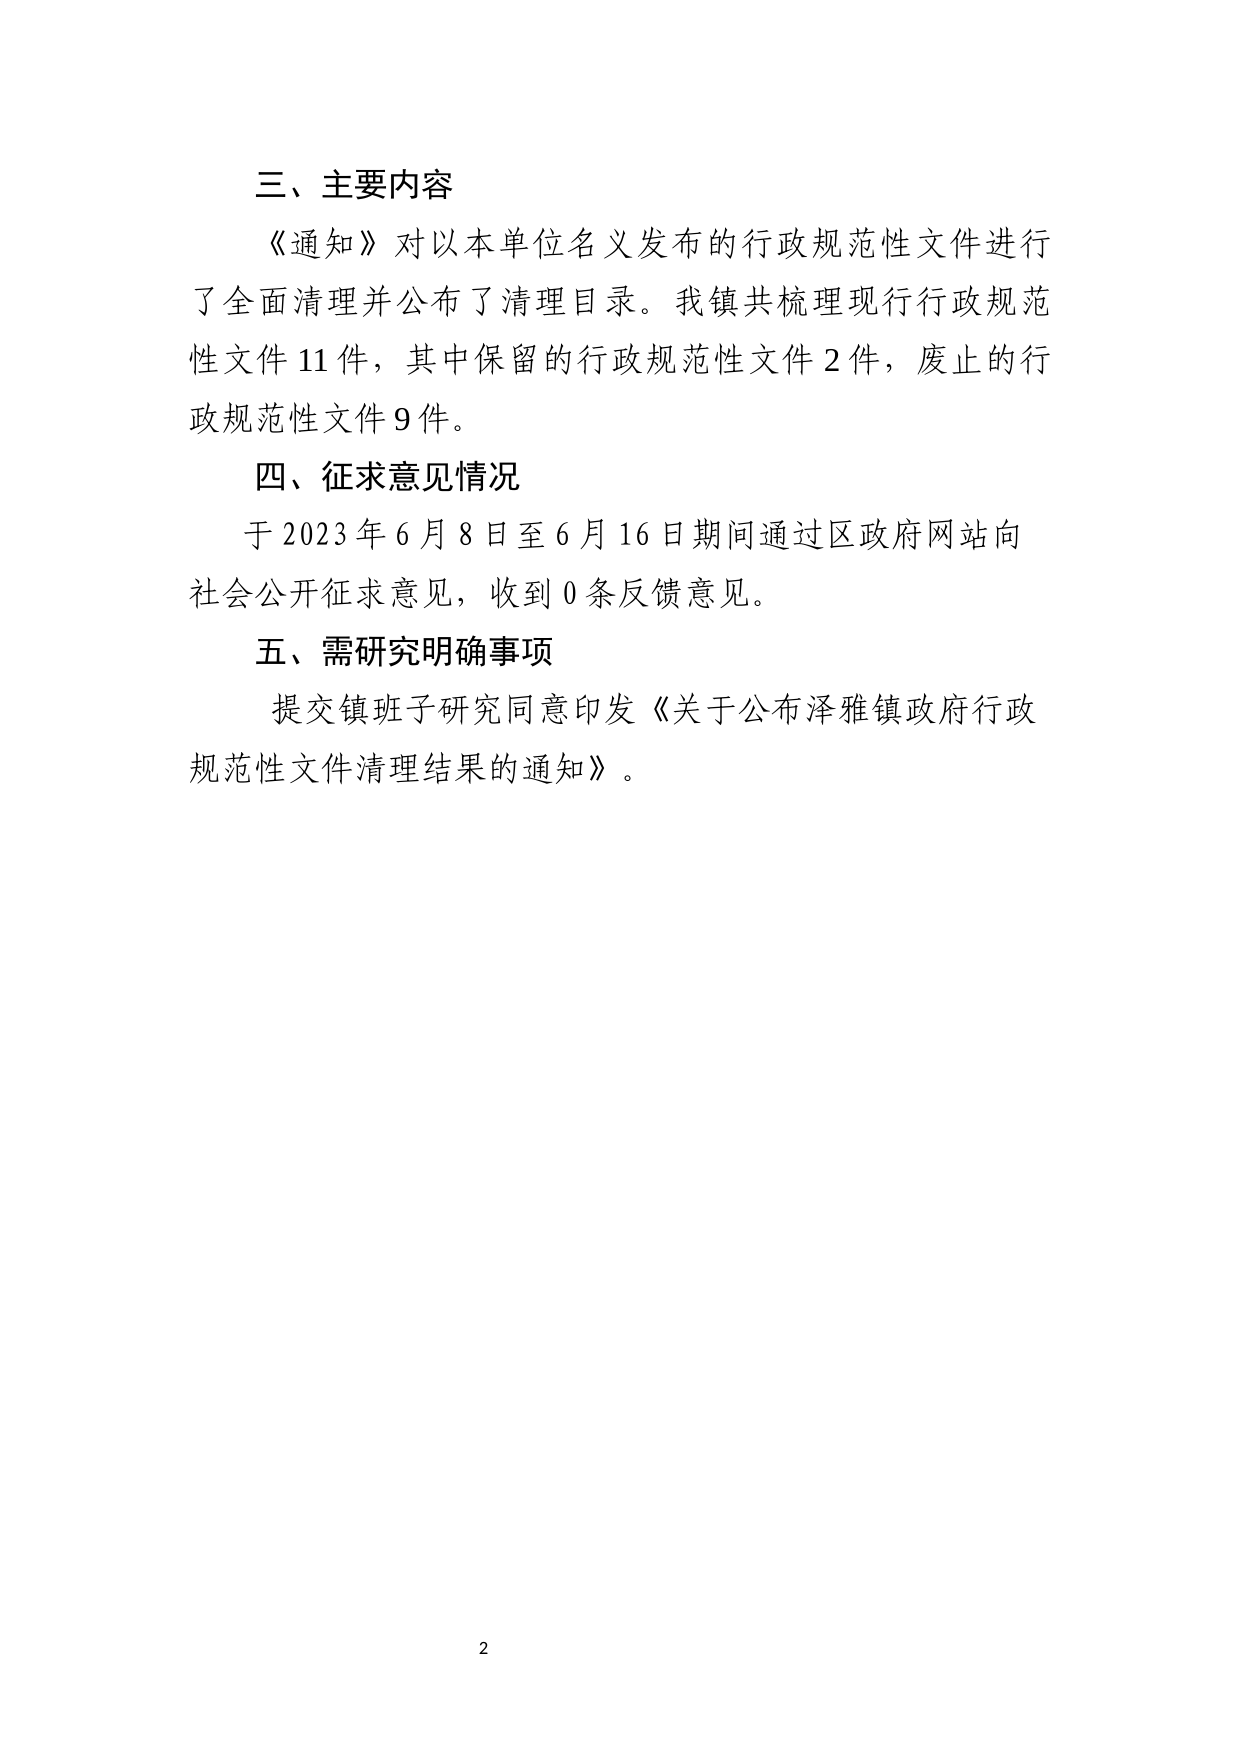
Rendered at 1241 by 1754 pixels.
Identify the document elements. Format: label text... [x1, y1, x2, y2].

text 五、需研究明确事项 [187, 617, 1053, 675]
text 《通知》对以本单位名义发布的行政规范性文件进行了全面清理并公布了清理目录。我镇共梳理现行行政规范性文件11件，其中保留的行政规范性文件2件，废止的行政规范性文件9件。 [187, 208, 1053, 442]
text 四、征求意见情况 [187, 442, 1053, 500]
text 于2023年6月8日至6月16日期间通过区政府网站向社会公开征求意见，收到0条反馈意见。 [187, 500, 1053, 617]
text 三、主要内容 [187, 150, 1053, 208]
text 提交镇班子研究同意印发《关于公布泽雅镇政府行政规范性文件清理结果的通知》。 [187, 675, 1053, 792]
